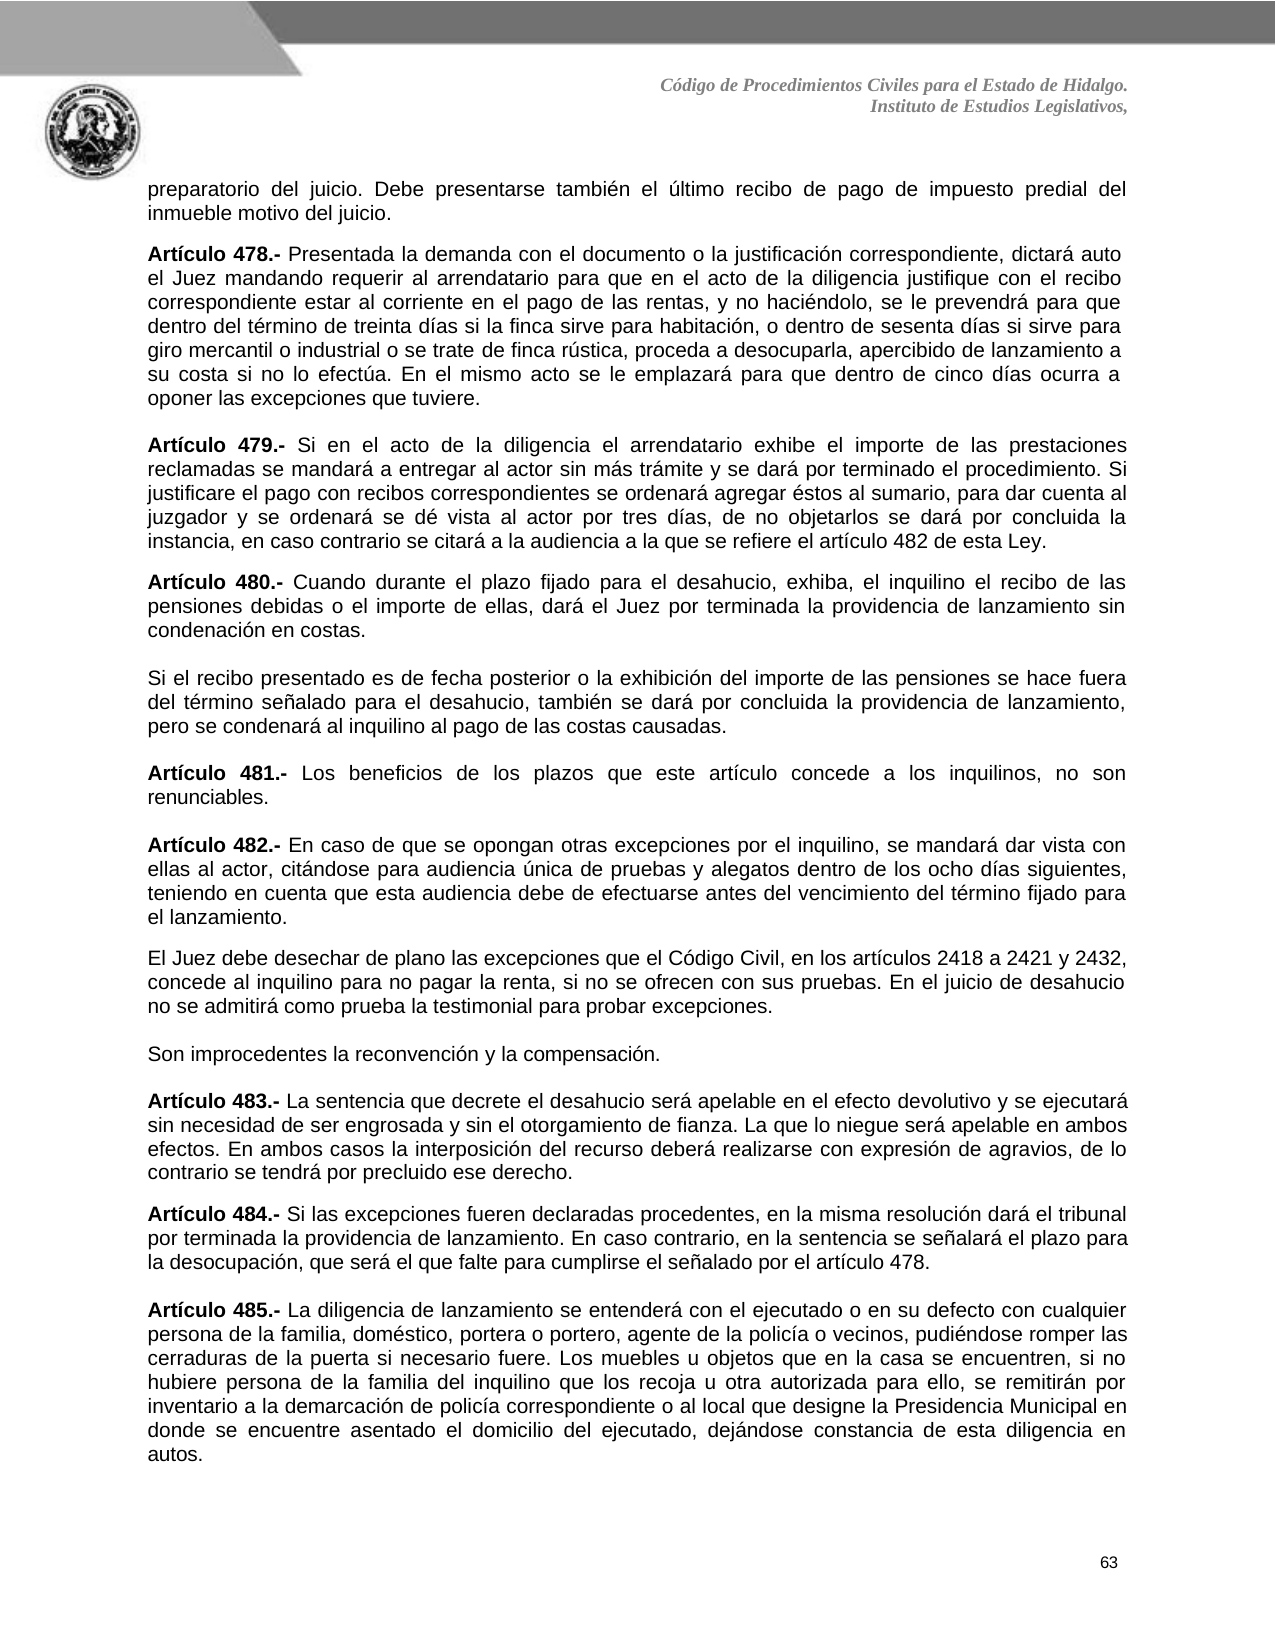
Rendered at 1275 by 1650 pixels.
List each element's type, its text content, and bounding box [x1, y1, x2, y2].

text Si el recibo presentado es de fecha posterior o la exhibición del importe de las pensiones se hace fuera del término señalado para el desahucio, también se dará por concluida la providencia de lanzamiento, pero se condenará al inquilino al pago de las costas causadas. [147, 666, 1128, 738]
text Artículo 478.- Presentada la demanda con el documento o la justificación correspondiente, dictará auto el Juez mandando requerir al arrendatario para que en el acto de la diligencia justifique con el recibo correspondiente estar al corriente en el pago de las rentas, y no haciéndolo, se le prevendrá para que dentro del término de treinta días si la finca sirve para habitación, o dentro de sesenta días si sirve para giro mercantil o industrial o se trate de finca rústica, proceda a desocuparla, apercibido de lanzamiento a su costa si no lo efectúa. En el mismo acto se le emplazará para que dentro de cinco días ocurra a oponer las excepciones que tuviere. [147, 242, 1123, 409]
picture [0, 1, 1275, 182]
text Son improcedentes la reconvención y la compensación. [147, 1042, 1139, 1066]
text Artículo 484.- Si las excepciones fueren declaradas procedentes, en la misma resolución dará el tribunal por terminada la providencia de lanzamiento. En caso contrario, en la sentencia se señalará el plazo para la desocupación, que será el que falte para cumplirse el señalado por el artículo 478. [147, 1202, 1128, 1273]
text Artículo 482.- En caso de que se opongan otras excepciones por el inquilino, se mandará dar vista con ellas al actor, citándose para audiencia única de pruebas y alegatos dentro de los ocho días siguientes, teniendo en cuenta que esta audiencia debe de efectuarse antes del vencimiento del término fijado para el lanzamiento. [147, 833, 1128, 929]
text Artículo 481.- Los beneficios de los plazos que este artículo concede a los inquilinos, no son renunciables. [147, 761, 1128, 809]
text Artículo 480.- Cuando durante el plazo fijado para el desahucio, exhiba, el inquilino el recibo de las pensiones debidas o el importe de ellas, dará el Juez por terminada la providencia de lanzamiento sin condenación en costas. [147, 570, 1128, 642]
text preparatorio del juicio. Debe presentarse también el último recibo de pago de impuesto predial del inmueble motivo del juicio. [147, 177, 1128, 225]
text El Juez debe desechar de plano las excepciones que el Código Civil, en los artículos 2418 a 2421 y 2432, concede al inquilino para no pagar la renta, si no se ofrecen con sus pruebas. En el juicio de desahucio no se admitirá como prueba la testimonial para probar excepciones. [147, 946, 1127, 1018]
text Artículo 479.- Si en el acto de la diligencia el arrendatario exhibe el importe de las prestaciones reclamadas se mandará a entregar al actor sin más trámite y se dará por terminado el procedimiento. Si justificare el pago con recibos correspondientes se ordenará agregar éstos al sumario, para dar cuenta al juzgador y se ordenará se dé vista al actor por tres días, de no objetarlos se dará por concluida la instancia, en caso contrario se citará a la audiencia a la que se refiere el artículo 482 de esta Ley. [147, 433, 1128, 553]
text Artículo 485.- La diligencia de lanzamiento se entenderá con el ejecutado o en su defecto con cualquier persona de la familia, doméstico, portera o portero, agente de la policía o vecinos, pudiéndose romper las cerraduras de la puerta si necesario fuere. Los muebles u objetos que en la casa se encuentren, si no hubiere persona de la familia del inquilino que los recoja u otra autorizada para ello, se remitirán por inventario a la demarcación de policía correspondiente o al local que designe la Presidencia Municipal en donde se encuentre asentado el domicilio del ejecutado, dejándose constancia de esta diligencia en autos. [147, 1298, 1128, 1465]
text Artículo 483.- La sentencia que decrete el desahucio será apelable en el efecto devolutivo y se ejecutará sin necesidad de ser engrosada y sin el otorgamiento de fianza. La que lo niegue será apelable en ambos efectos. En ambos casos la interposición del recurso deberá realizarse con expresión de agravios, de lo contrario se tendrá por precluido ese derecho. [147, 1090, 1128, 1184]
